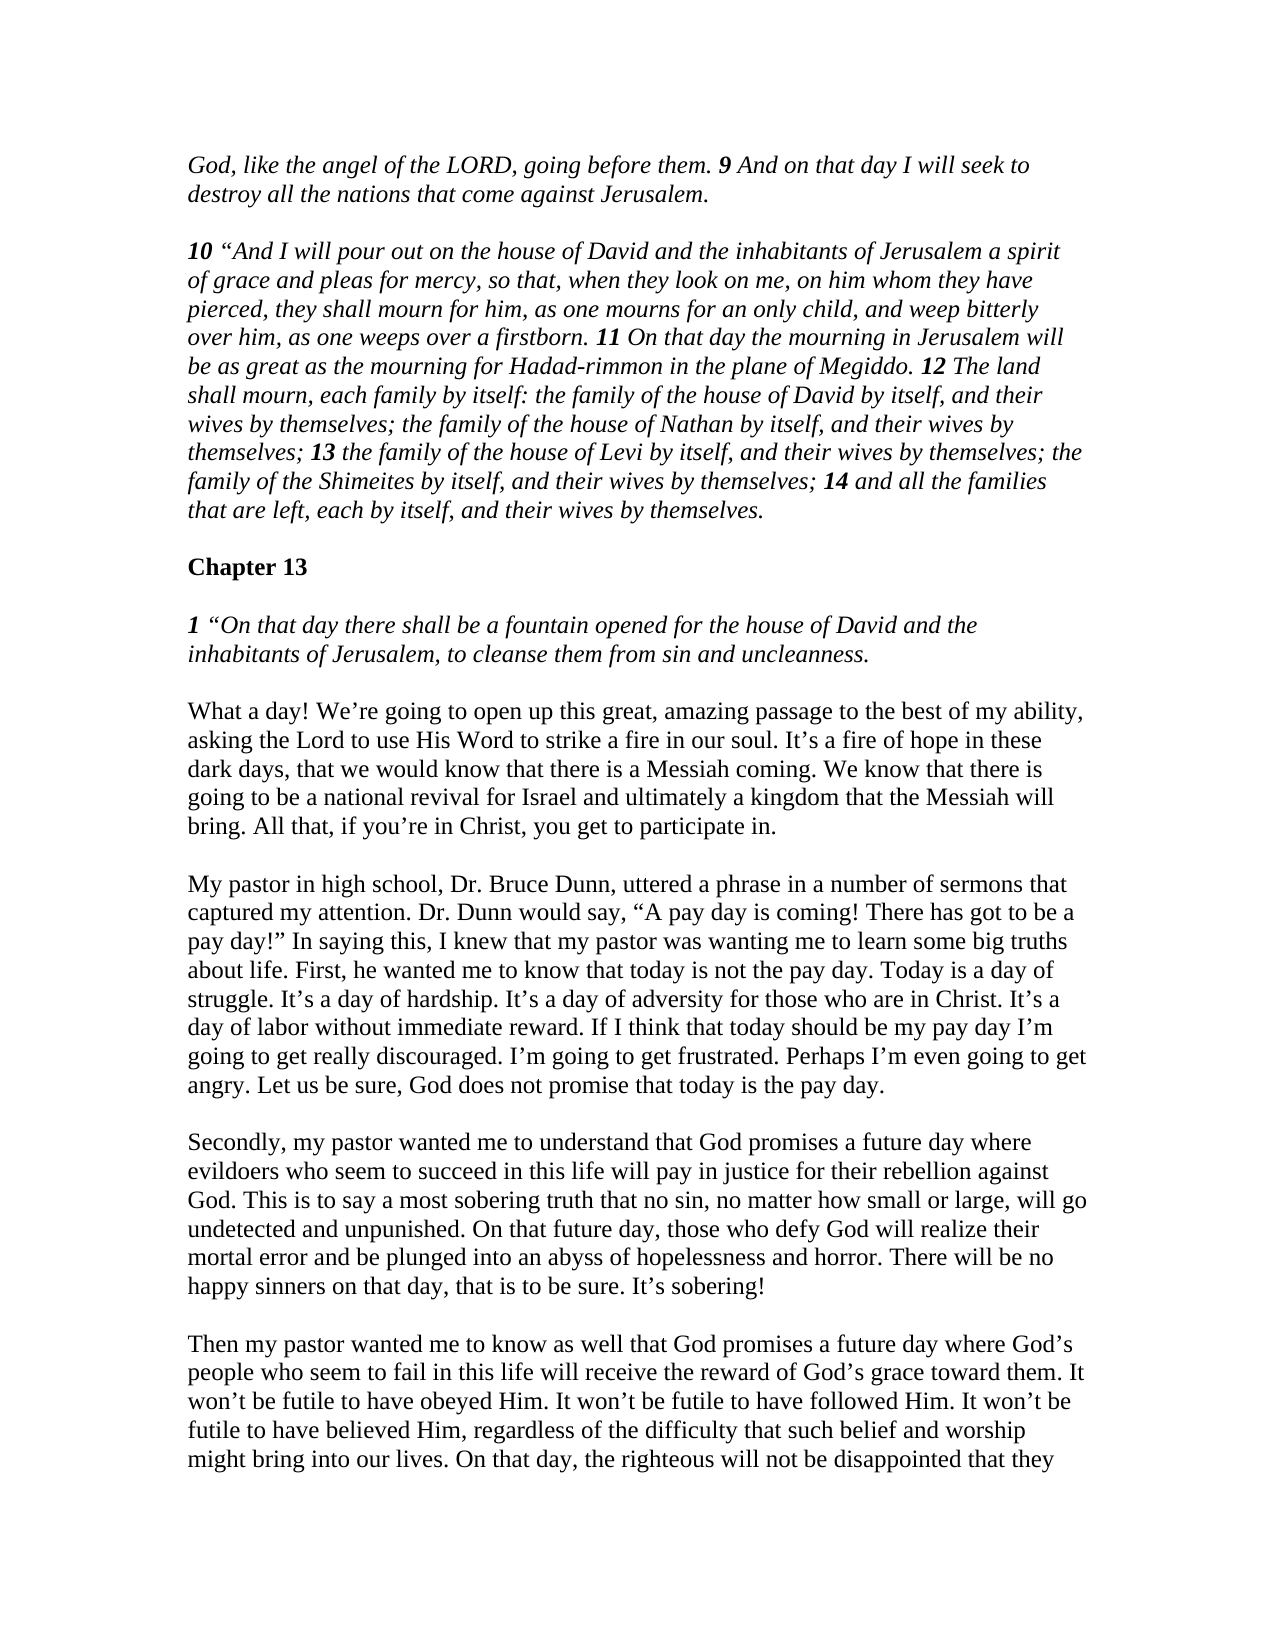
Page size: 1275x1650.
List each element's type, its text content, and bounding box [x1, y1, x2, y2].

text What a day! We’re going to open up this great, amazing passage to the best of my ability, asking the Lord to use His Word to strike a fire in our soul. It’s a fire of hope in these dark days, that we would know that there is a Messiah coming. We know that there is going to be a national revival for and ultimately a kingdom that the Messiah will bring. All that, if you’re in Christ, you get to participate in. [187, 696, 1087, 840]
text Secondly, my pastor wanted me to understand that God promises a future day where evildoers who seem to succeed in this life will pay in justice for their rebellion against God. This is to say a most sobering truth that no sin, no matter how small or large, will go undetected and unpunished. On that future day, those who defy God will realize their mortal error and be plunged into an abyss of hopelessness and horror. There will be no happy sinners on that day, that is to be sure. It’s sobering! [187, 1127, 1087, 1300]
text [187, 1329, 1087, 1472]
text 1 “On that day there shall be a fountain opened for the house of David and the inhabitants of , to cleanse them from sin and uncleanness. [187, 610, 1087, 667]
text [187, 150, 1087, 207]
text My pastor in high school, Dr. Bruce Dunn, uttered a phrase in a number of sermons that captured my attention. Dr. Dunn would say, “A pay day is coming! There has got to be a pay day!” In saying this, I knew that my pastor was wanting me to learn some big truths about life. First, he wanted me to know that today is not the pay day. Today is a day of struggle. It’s a day of hardship. It’s a day of adversity for those who are in Christ. It’s a day of labor without immediate reward. If I think that today should be my pay day I’m going to get really discouraged. I’m going to get frustrated. Perhaps I’m even going to get angry. Let us be sure, God does not promise that today is the pay day. [187, 869, 1087, 1099]
text Chapter 13 [187, 552, 1087, 581]
text 10 “And I will pour out on the house of David and the inhabitants of Jerusalem a spirit of grace and pleas for mercy, so that, when they look on me, on him whom they have pierced, they shall mourn for him, as one mourns for an only child, and weep bitterly over him, as one weeps over a firstborn. 11 On that day the mourning in will be as great as the mourning for Hadad-rimmon in the plane of . 12 The land shall mourn, each family by itself: the family of the house of David by itself, and their wives by themselves; the family of the house of Nathan by itself, and their wives by themselves; 13 the family of the house of Levi by itself, and their wives by themselves; the family of the Shimeites by itself, and their wives by themselves; 14 and all the families that are left, each by itself, and their wives by themselves. [187, 236, 1087, 524]
